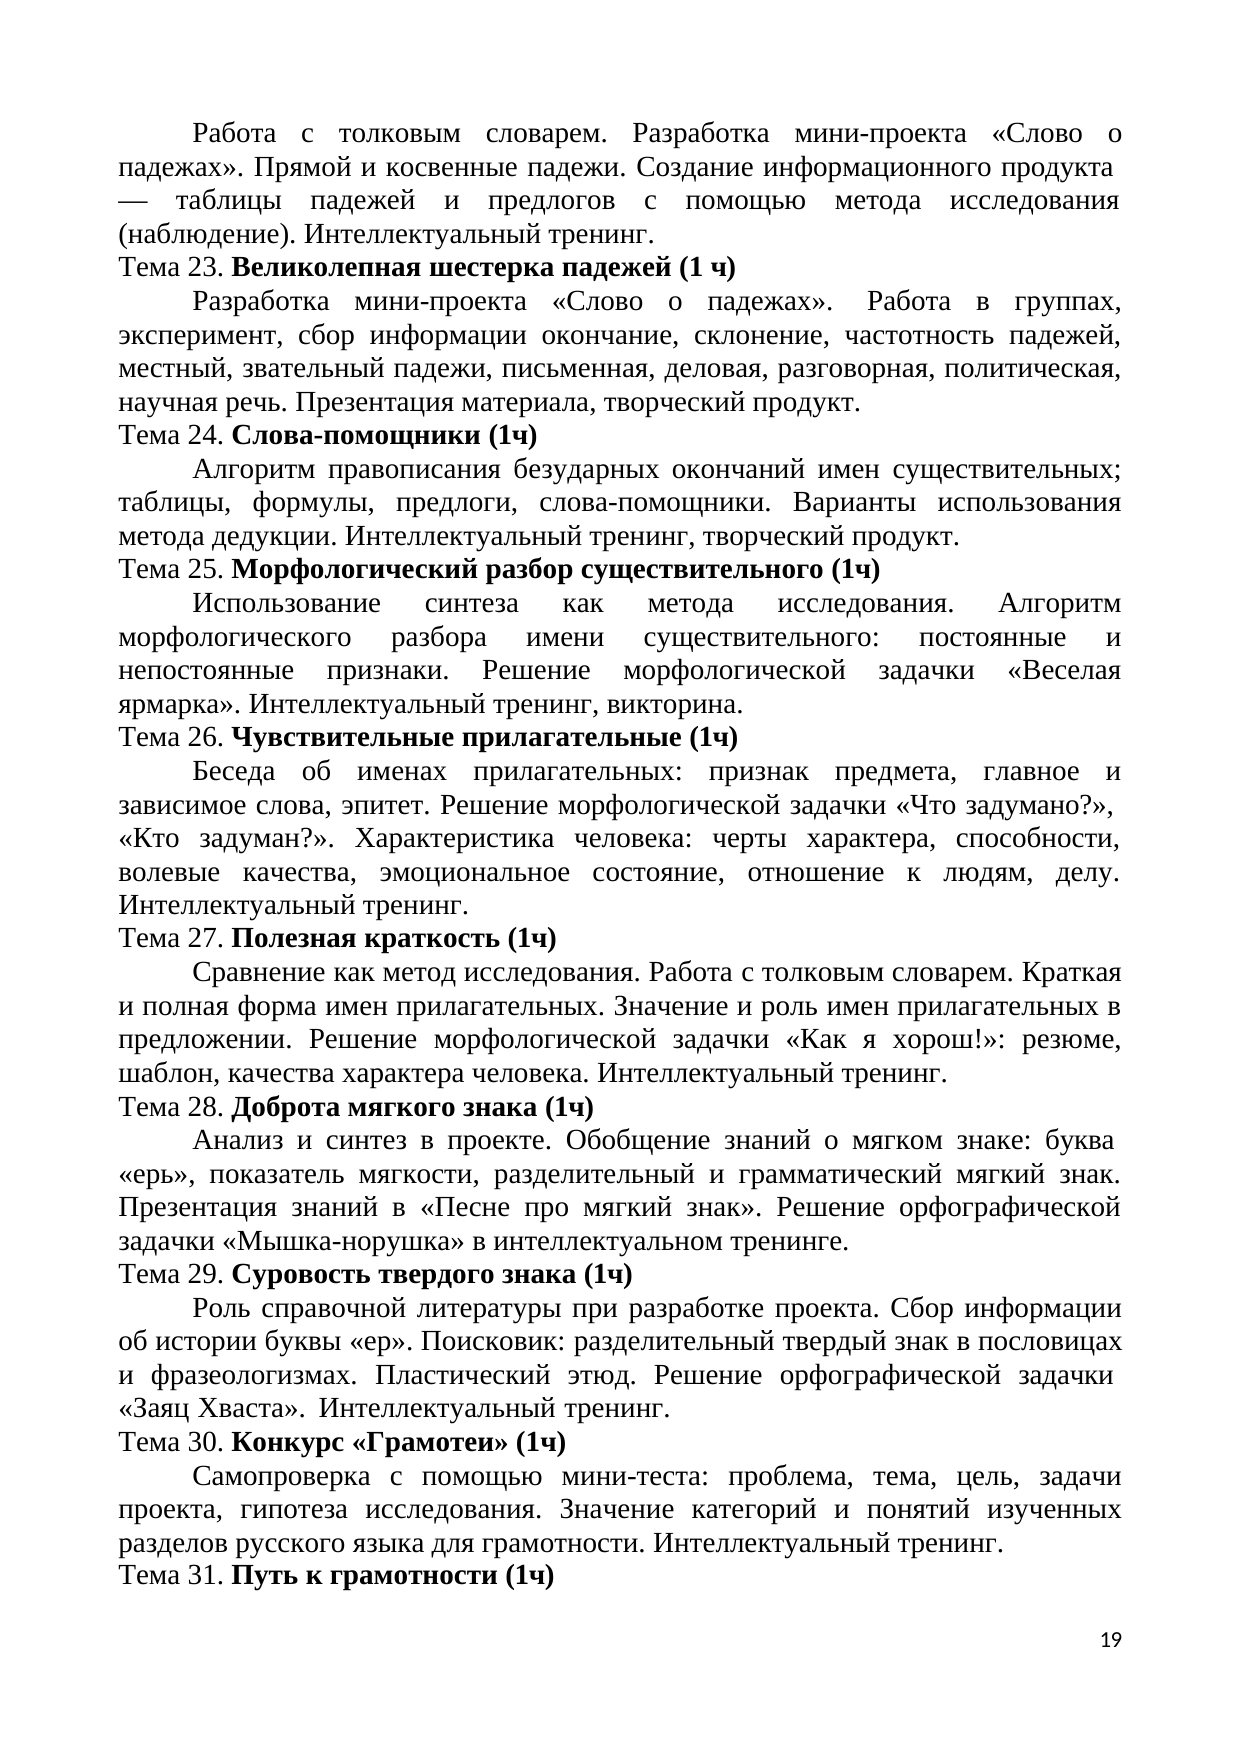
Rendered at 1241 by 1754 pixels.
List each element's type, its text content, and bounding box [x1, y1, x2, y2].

text Тема 26. Чувствительные прилагательные (1ч) [118, 720, 1163, 753]
text Тема 29. Суровость твердого знака (1ч) [118, 1257, 1163, 1290]
text Тема 27. Полезная краткость (1ч) [118, 921, 1163, 954]
text Роль справочной литературы при разработке проекта. Сбор информации об истории буквы «ер». Поисковик: разделительный твердый знак в пословицах и фразеологизмах. Пластический этюд. Решение орфографической задачки [118, 1290, 1123, 1391]
text Работа с толковым словарем. Разработка мини-проекта «Слово о падежах». Прямой и косвенные падежи. Создание информационного продукта [118, 115, 1123, 182]
text «Заяц Хваста». Интеллектуальный тренинг. Тема 30. Конкурс «Грамотеи» (1ч) [118, 1391, 670, 1458]
text Тема 23. Великолепная шестерка падежей (1 ч) [118, 250, 1163, 283]
text Самопроверка с помощью мини-теста: проблема, тема, цель, задачи проекта, гипотеза исследования. Значение категорий и понятий изученных разделов русского языка для грамотности. Интеллектуальный тренинг. [118, 1458, 1123, 1558]
text Тема 24. Слова-помощники (1ч) [118, 418, 1163, 451]
subtitle Тема 25. Морфологический разбор существительного (1ч) [118, 552, 1163, 585]
text Беседа об именах прилагательных: признак предмета, главное и зависимое слова, эпитет. Решение морфологической задачки «Что задумано?», [118, 753, 1122, 820]
text Тема 28. Доброта мягкого знака (1ч) [118, 1089, 1163, 1122]
text Тема 31. Путь к грамотности (1ч) [118, 1558, 1163, 1591]
text Сравнение как метод исследования. Работа с толковым словарем. Краткая и полная форма имен прилагательных. Значение и роль имен прилагательных в предложении. Решение морфологической задачки «Как я хорош!»: резюме, шаблон, качества характера человека. Интеллектуальный тренинг. [118, 954, 1122, 1088]
text «Кто задуман?». Характеристика человека: черты характера, способности, волевые качества, эмоциональное состояние, отношение к людям, делу. Интеллектуальный тренинг. [118, 820, 1121, 921]
text Использование синтеза как метода исследования. Алгоритм морфологического разбора имени существительного: постоянные и непостоянные признаки. Решение морфологической задачки «Веселая ярмарка». Интеллектуальный тренинг, викторина. [118, 585, 1122, 719]
text Анализ и синтез в проекте. Обобщение знаний о мягком знаке: буква [192, 1122, 1163, 1156]
text Разработка мини-проекта «Слово о падежах». Работа в группах, эксперимент, сбор информации окончание, склонение, частотность падежей, местный, звательный падежи, письменная, деловая, разговорная, политическая, научная речь. Презентация материала, творческий продукт. [118, 283, 1122, 418]
text Алгоритм правописания безударных окончаний имен существительных; таблицы, формулы, предлоги, слова-помощники. Варианты использования метода дедукции. Интеллектуальный тренинг, творческий продукт. [118, 451, 1122, 552]
text — таблицы падежей и предлогов с помощью метода исследования (наблюдение). Интеллектуальный тренинг. [118, 182, 1121, 249]
text «ерь», показатель мягкости, разделительный и грамматический мягкий знак. Презентация знаний в «Песне про мягкий знак». Решение орфографической задачки «Мышка-норушка» в интеллектуальном тренинге. [118, 1156, 1122, 1257]
